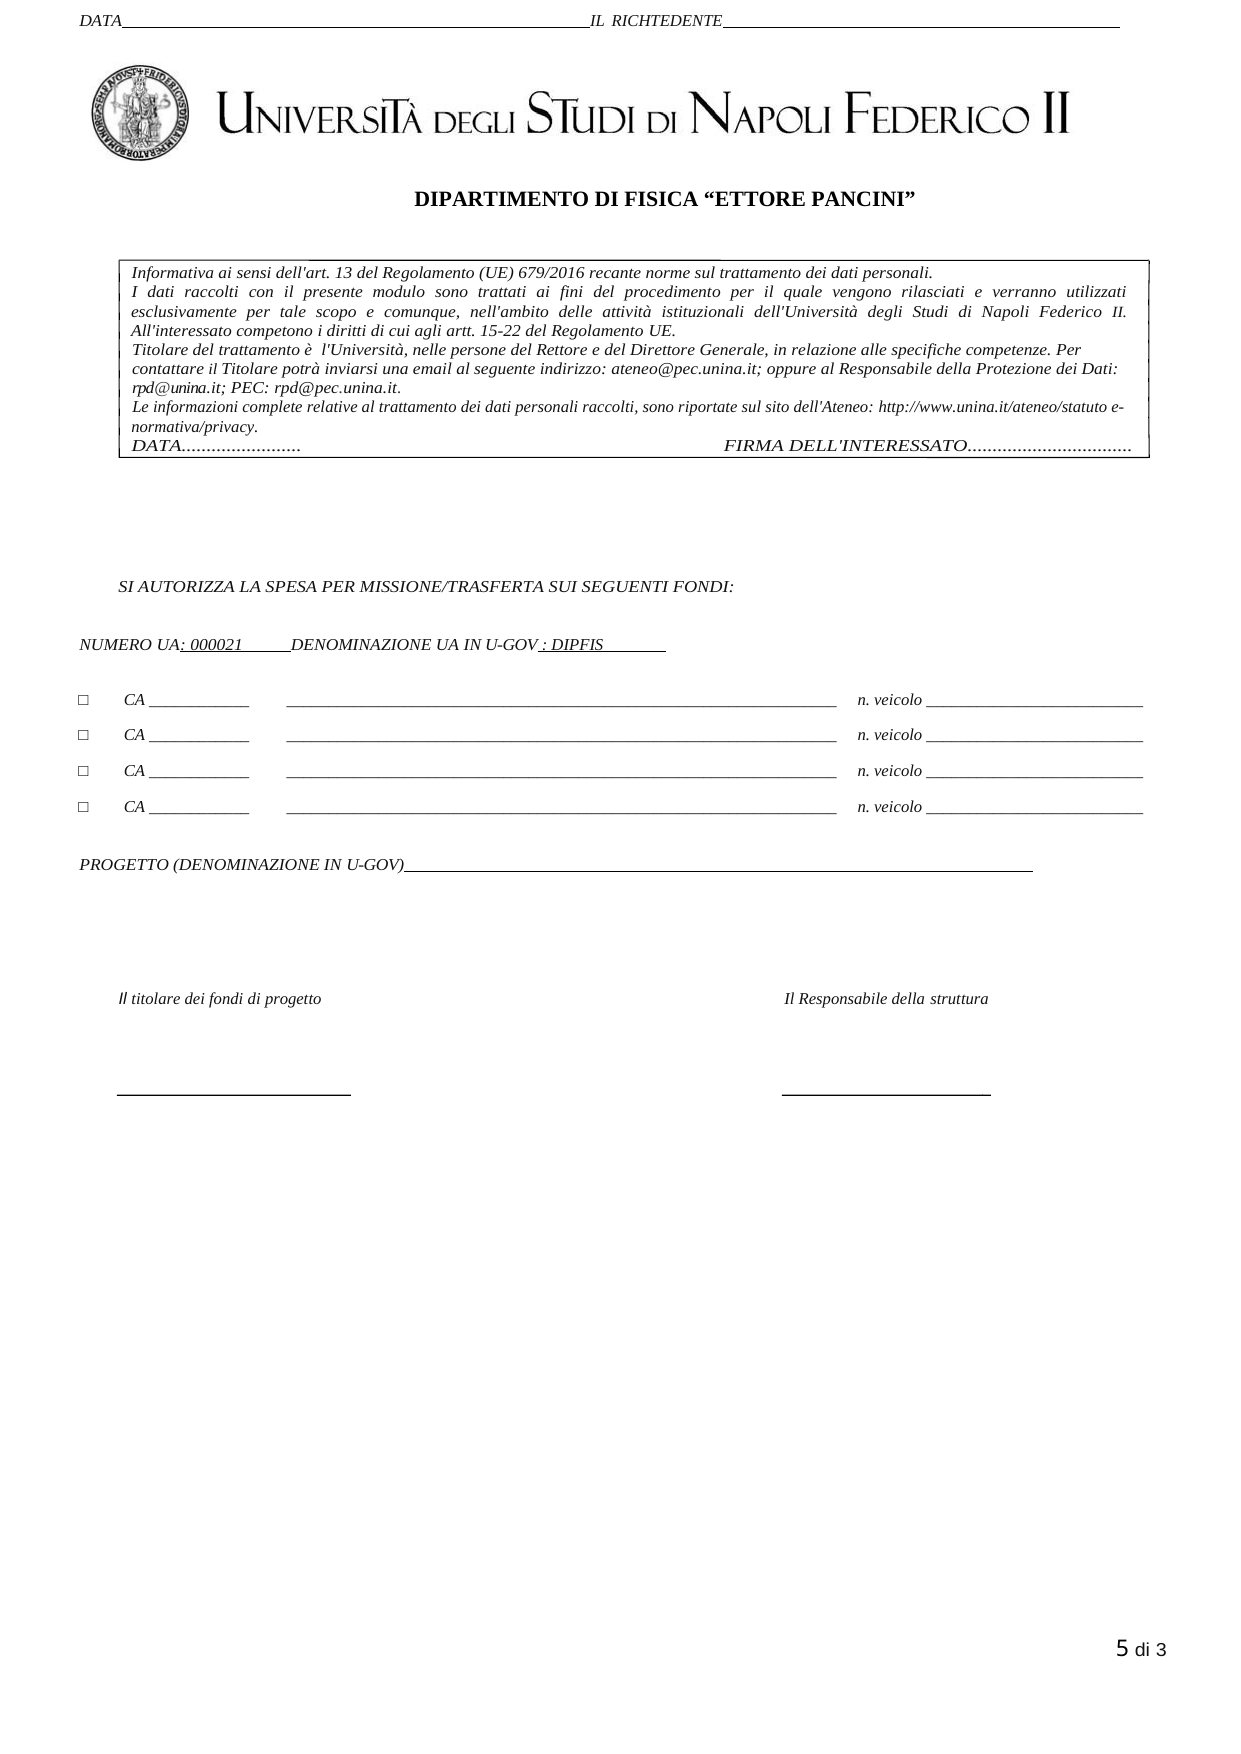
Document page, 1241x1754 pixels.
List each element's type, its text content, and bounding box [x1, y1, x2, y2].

list CA ____________ __________________________________________________________________ n. veicolo __________________________ [78, 797, 1240, 816]
list CA ____________ __________________________________________________________________ n. veicolo __________________________ [78, 761, 1240, 780]
text SI AUTORIZZA LA SPESA PER MISSIONE/TRASFERTA SUI SEGUENTI FONDI: [118, 577, 1240, 596]
text Il titolare dei fondi di progetto Il Responsabile della struttura [118, 989, 1240, 1008]
picture [211, 88, 1075, 136]
text NUMERO UA: 000021 DENOMINAZIONE UA IN U-GOV : DIPFIS [79, 634, 1240, 653]
picture [89, 62, 190, 162]
text DATA IL RICHTEDENTE [79, 10, 1240, 29]
text DIPARTIMENTO DI FISICA “ETTORE PANCINI” [90, 186, 1240, 212]
list CA ____________ __________________________________________________________________ n. veicolo __________________________ [78, 689, 1240, 708]
text PROGETTO (DENOMINAZIONE IN U-GOV) [79, 854, 1240, 873]
list CA ____________ __________________________________________________________________ n. veicolo __________________________ [78, 725, 1240, 744]
